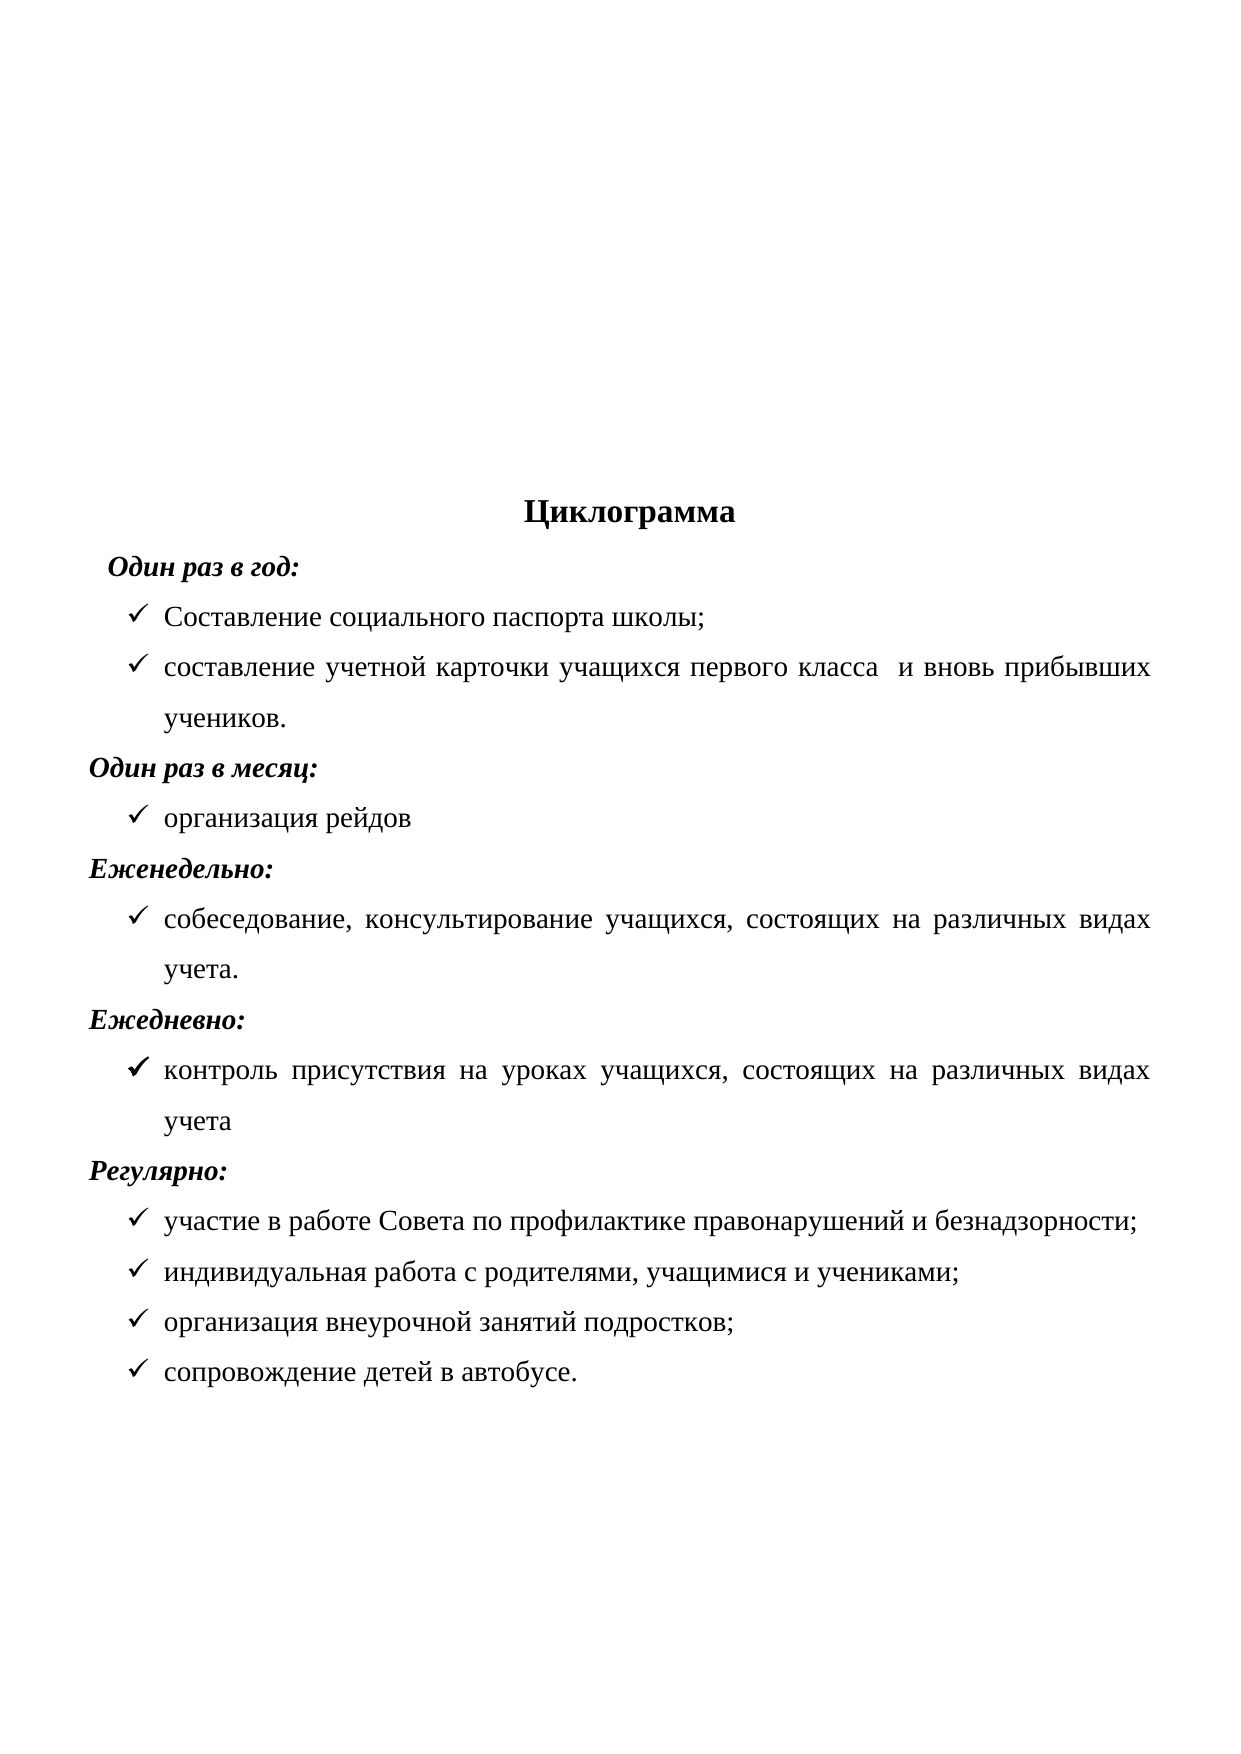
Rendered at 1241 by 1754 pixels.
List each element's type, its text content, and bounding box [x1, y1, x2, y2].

list сопровождение детей в автобусе. [126, 1354, 1152, 1388]
text Один раз в месяц: [89, 750, 1152, 784]
list участие в работе Совета по профилактике правонарушений и безнадзорности; [126, 1203, 1152, 1237]
list организация рейдов [126, 800, 1152, 834]
text Один раз в год: [89, 549, 1152, 582]
list собеседование, консультирование учащихся, состоящих на различных видах учета. [126, 901, 1152, 985]
list индивидуальная работа с родителями, учащимися и учениками; [126, 1254, 1152, 1287]
text Регулярно: [89, 1153, 1152, 1186]
text Ежедневно: [89, 1002, 1152, 1035]
text Еженедельно: [89, 851, 1152, 884]
list организация внеурочной занятий подростков; [126, 1304, 1152, 1338]
list Составление социального паспорта школы; [126, 599, 1152, 633]
text Циклограмма [89, 491, 1152, 529]
list составление учетной карточки учащихся первого класса и вновь прибывших учеников. [126, 649, 1152, 733]
list контроль присутствия на уроках учащихся, состоящих на различных видах учета [126, 1052, 1152, 1136]
